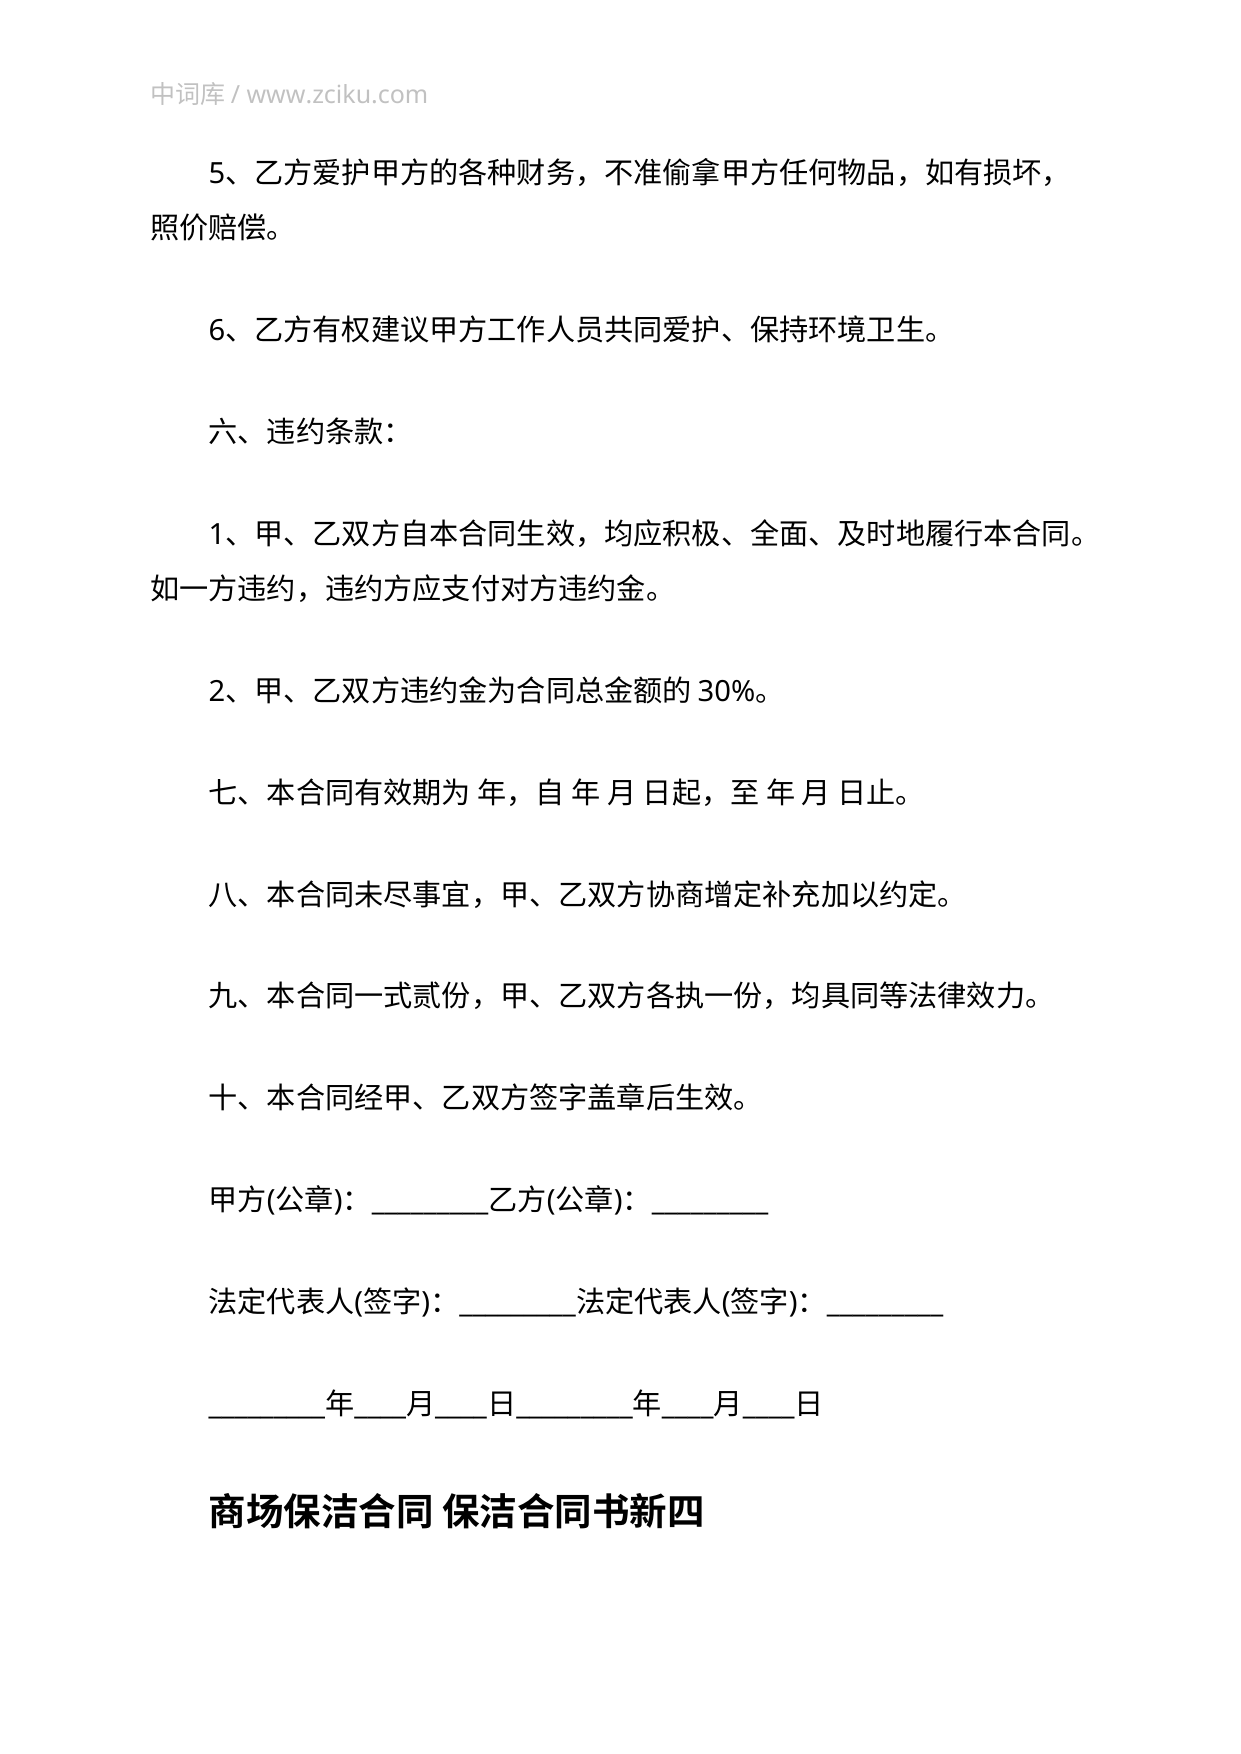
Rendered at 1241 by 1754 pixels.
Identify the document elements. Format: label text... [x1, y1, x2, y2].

text 九、本合同一式贰份，甲、乙双方各执一份，均具同等法律效力。 [150, 973, 1090, 1015]
text 八、本合同未尽事宜，甲、乙双方协商增定补充加以约定。 [150, 871, 1090, 913]
text 六、违约条款： [150, 409, 1090, 451]
text 法定代表人(签字)：_________法定代表人(签字)：_________ [150, 1278, 1090, 1321]
text 2、甲、乙双方违约金为合同总金额的30%。 [150, 667, 1090, 710]
text 6、乙方有权建议甲方工作人员共同爱护、保持环境卫生。 [150, 307, 1090, 349]
text 七、本合同有效期为 年，自 年 月 日起，至 年 月 日止。 [150, 769, 1090, 812]
text 1、甲、乙双方自本合同生效，均应积极、全面、及时地履行本合同。如一方违约，违约方应支付对方违约金。 [150, 511, 1090, 608]
text 商场保洁合同 保洁合同书新四 [150, 1482, 1090, 1537]
text _________年____月____日_________年____月____日 [150, 1380, 1090, 1423]
text 5、乙方爱护甲方的各种财务，不准偷拿甲方任何物品，如有损坏，照价赔偿。 [150, 150, 1090, 247]
text 甲方(公章)：_________乙方(公章)：_________ [150, 1176, 1090, 1219]
text 十、本合同经甲、乙双方签字盖章后生效。 [150, 1074, 1090, 1117]
